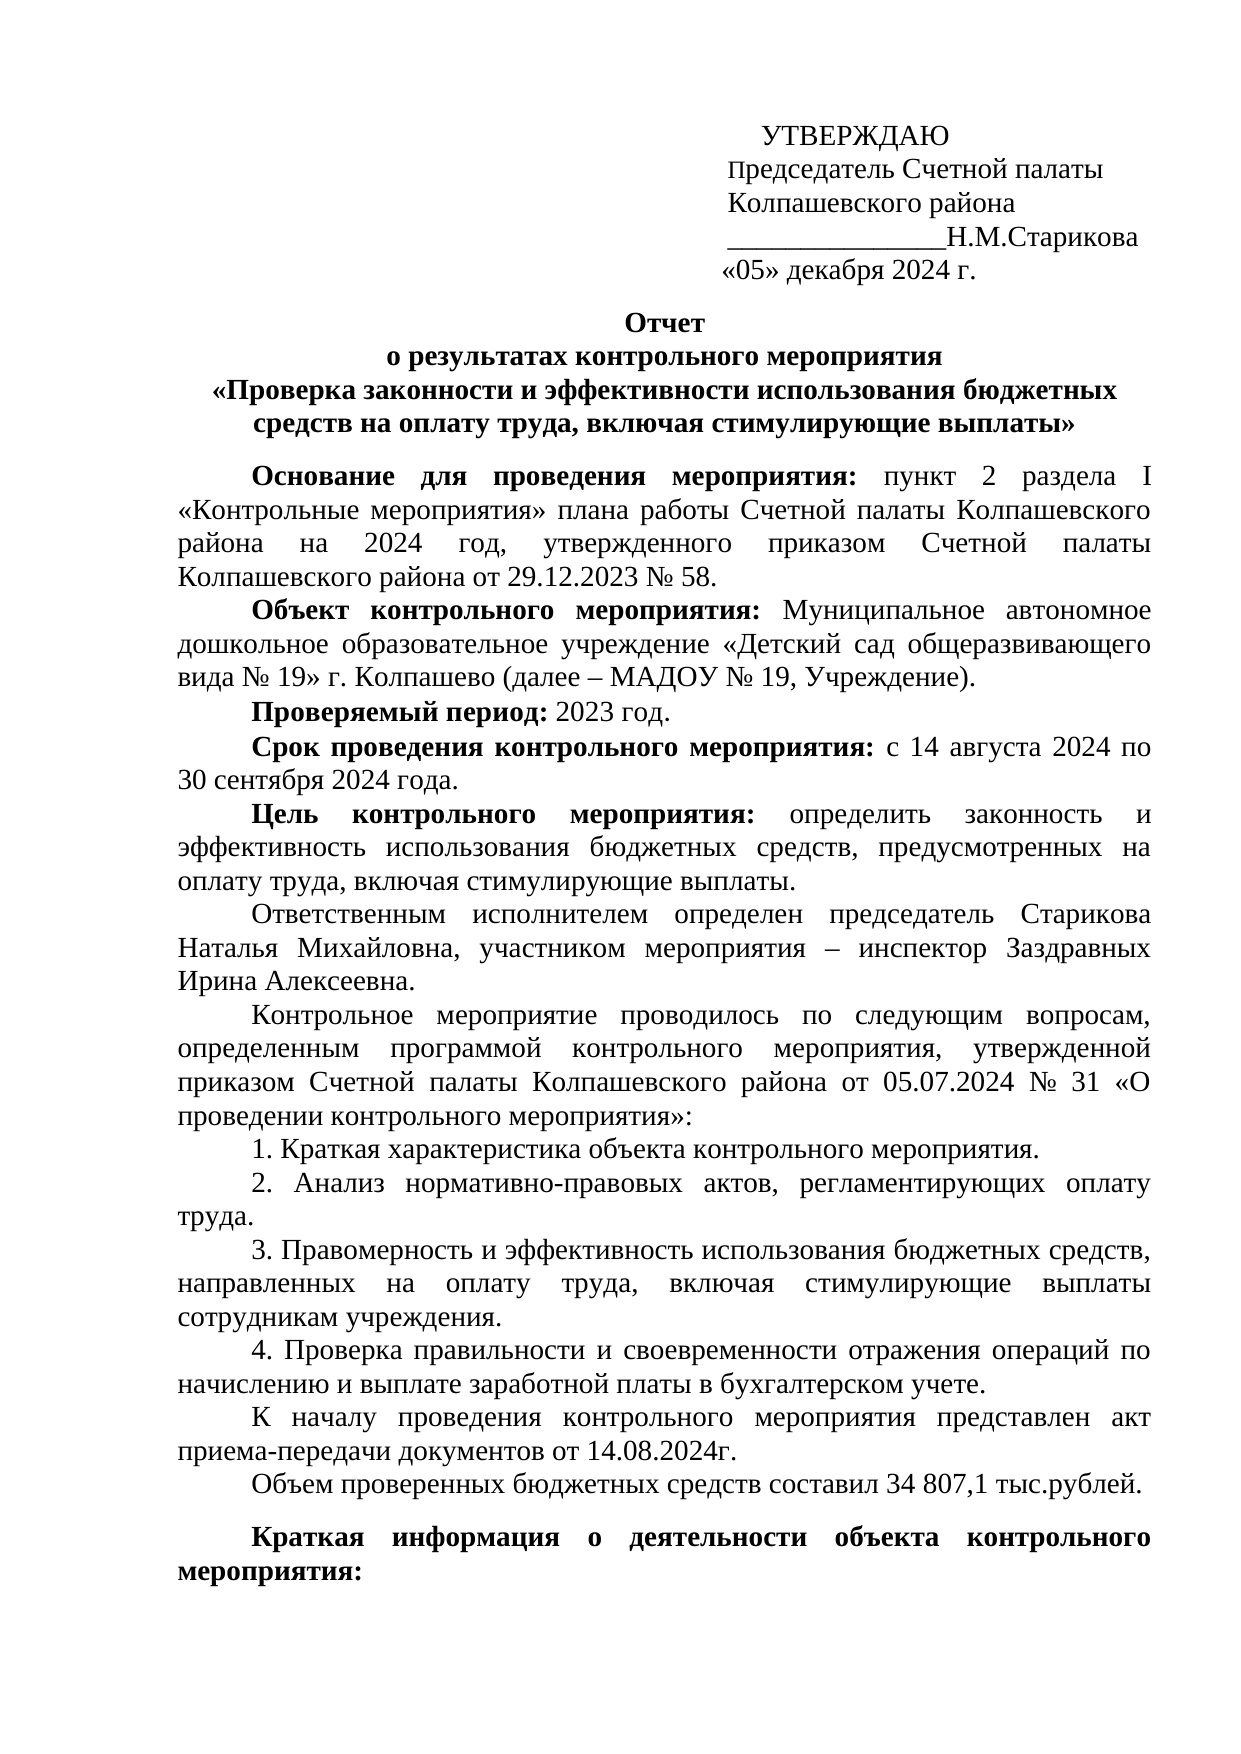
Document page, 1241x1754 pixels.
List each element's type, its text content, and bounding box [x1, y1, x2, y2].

text Ответственным исполнителем определен председатель Старикова Наталья Михайловна, участником мероприятия – инспектор Заздравных Ирина Алексеевна. [177, 896, 1152, 997]
text о результатах контрольного мероприятия [177, 338, 1152, 372]
text Проверяемый период: 2023 год. [177, 693, 1152, 729]
text Цель контрольного мероприятия: определить законность и эффективность использования бюджетных средств, предусмотренных на оплату труда, включая стимулирующие выплаты. [177, 796, 1152, 896]
text К началу проведения контрольного мероприятия представлен акт приема-передачи документов от 14.08.2024г. [177, 1399, 1152, 1467]
text Контрольное мероприятие проводилось по следующим вопросам, определенным программой контрольного мероприятия, утвержденной приказом Счетной палаты Колпашевского района от 05.07.2024 № 31 «О проведении контрольного мероприятия»: [177, 997, 1152, 1131]
text «Проверка законности и эффективности использования бюджетных средств на оплату труда, включая стимулирующие выплаты» [177, 372, 1152, 439]
text Председатель Счетной палаты [177, 152, 1152, 185]
text Основание для проведения мероприятия: пункт 2 раздела I «Контрольные мероприятия» плана работы Счетной палаты Колпашевского района на 2024 год, утвержденного приказом Счетной палаты Колпашевского района от 29.12.2023 № 58. [177, 458, 1152, 592]
subtitle Отчет [177, 305, 1152, 338]
text Краткая информация о деятельности объекта контрольного мероприятия: [177, 1519, 1152, 1586]
text _______________Н.М.Старикова [177, 219, 1152, 252]
text Срок проведения контрольного мероприятия: с 14 августа 2024 по 30 сентября 2024 года. [177, 729, 1152, 796]
text Колпашевского района [177, 185, 1152, 219]
text «05» декабря 2024 г. [177, 252, 1152, 286]
text 2. Анализ нормативно-правовых актов, регламентирующих оплату труда. [177, 1165, 1152, 1232]
text Объем проверенных бюджетных средств составил 34 807,1 тыс.рублей. [177, 1467, 1152, 1500]
text 1. Краткая характеристика объекта контрольного мероприятия. [177, 1131, 1152, 1165]
text 4. Проверка правильности и своевременности отражения операций по начислению и выплате заработной платы в бухгалтерском учете. [177, 1332, 1152, 1399]
text 3. Правомерность и эффективность использования бюджетных средств, направленных на оплату труда, включая стимулирующие выплаты сотрудникам учреждения. [177, 1232, 1152, 1332]
subtitle УТВЕРЖДАЮ [177, 118, 1152, 152]
text Объект контрольного мероприятия: Муниципальное автономное дошкольное образовательное учреждение «Детский сад общеразвивающего вида № 19» г. Колпашево (далее – МАДОУ № 19, Учреждение). [177, 592, 1152, 693]
